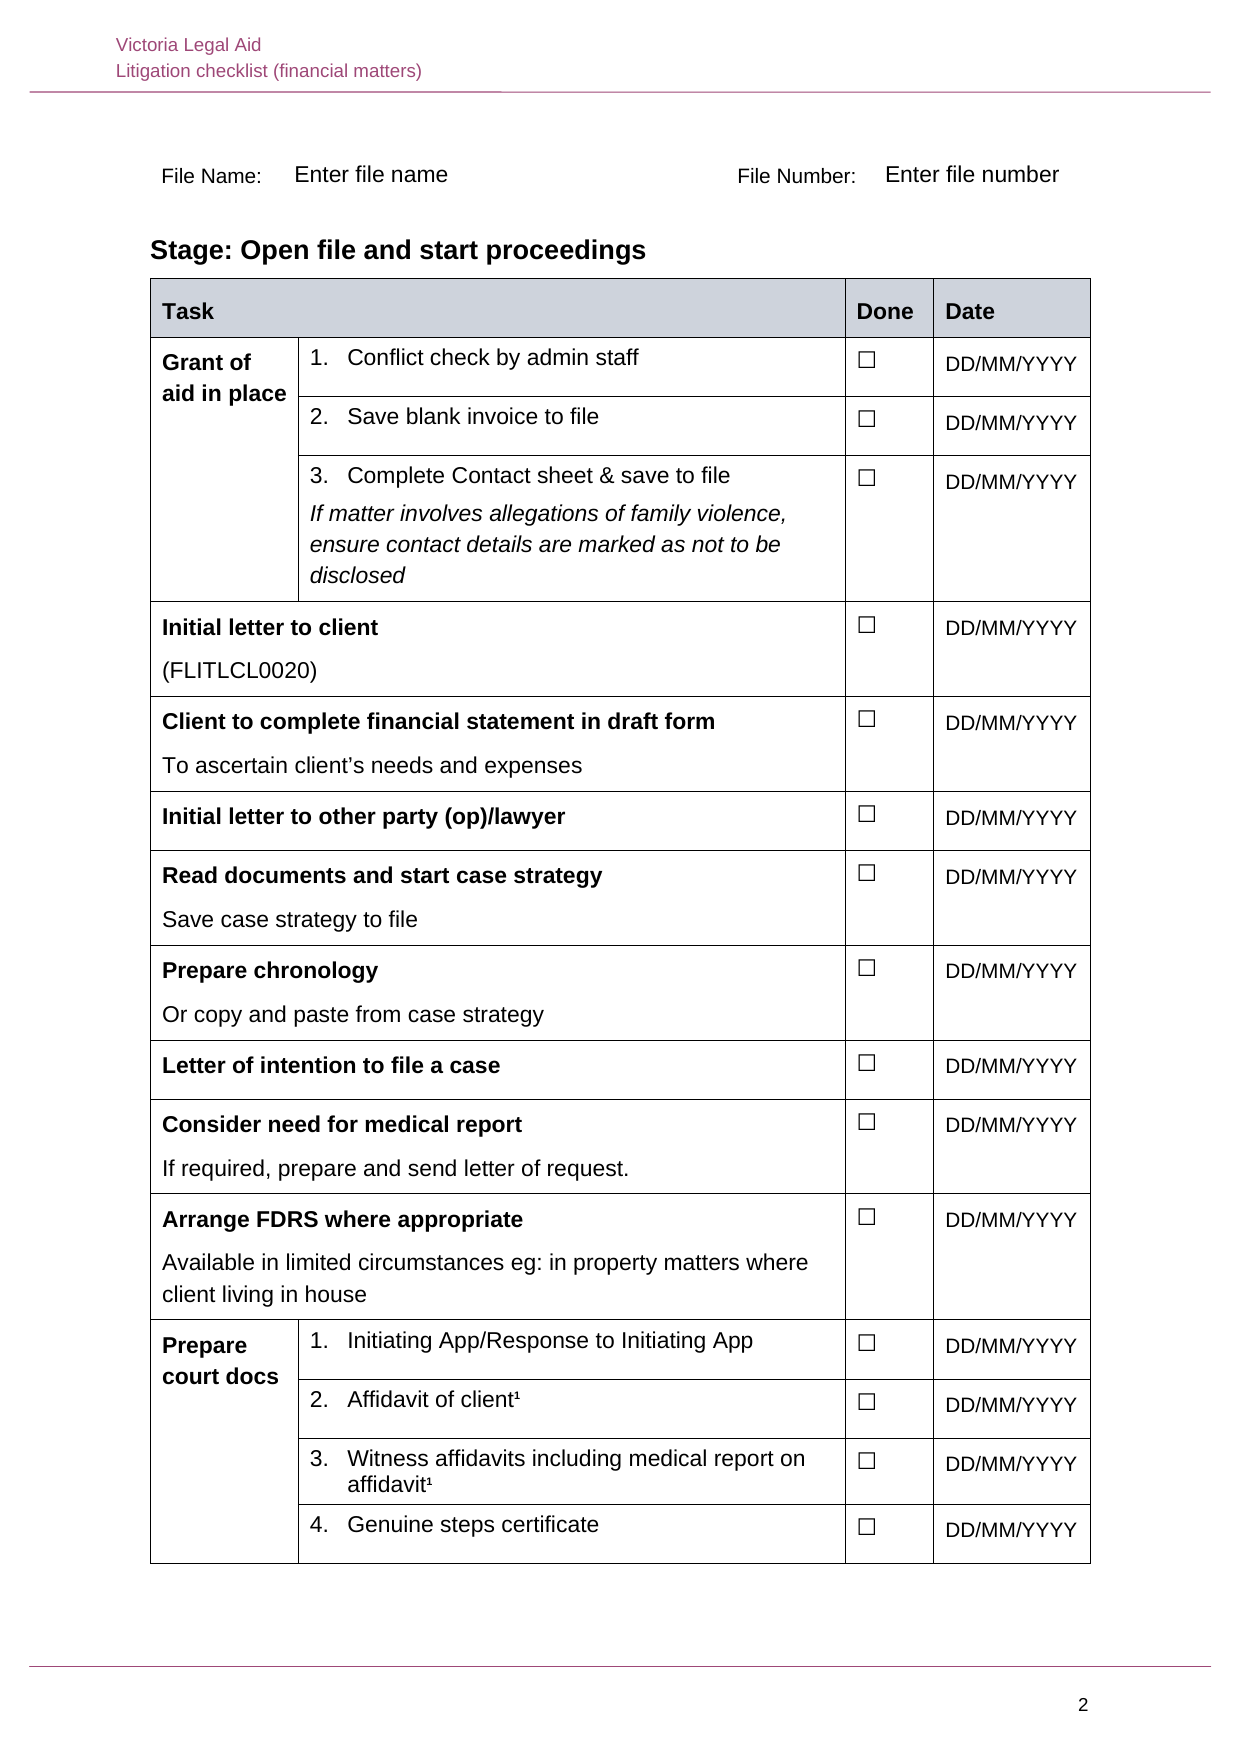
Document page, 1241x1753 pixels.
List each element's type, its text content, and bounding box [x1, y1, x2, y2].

table_cell Witness affidavits including medical report on affidavit1 [299, 1439, 845, 1504]
table_header Task [151, 279, 845, 337]
table_cell Initial letter to other party (op)/lawyer [151, 792, 845, 850]
table_cell Save blank invoice to file [299, 397, 845, 455]
subtitle Stage: Open file and start proceedings [150, 234, 1090, 265]
table_cell Genuine steps certificate [299, 1505, 845, 1563]
table_cell Prepare court docs [151, 1320, 298, 1563]
table_header Done [846, 279, 933, 337]
table_cell Grant of aid in place [151, 338, 298, 601]
table_cell Client to complete financial statement in draft form To ascertain client’s needs and expenses [151, 697, 845, 791]
table_header Date [934, 279, 1090, 337]
table_cell Initial letter to client (FLITLCL0020) [151, 602, 845, 696]
table_cell Affidavit of client1 [299, 1380, 845, 1437]
table_cell Initiating App/Response to Initiating App [299, 1320, 845, 1378]
table_cell Conflict check by admin staff [299, 338, 845, 396]
table_cell Read documents and start case strategy Save case strategy to file [151, 851, 845, 945]
table_cell Prepare chronology Or copy and paste from case strategy [151, 946, 845, 1039]
table_header File Number: [726, 150, 873, 209]
table_cell Arrange FDRS where appropriate Available in limited circumstances eg: in property matters where client living in house [151, 1194, 845, 1319]
table_cell Complete Contact sheet & save to file If matter involves allegations of family violence, ensure contact details are marked as not to be disclosed [299, 456, 845, 601]
table_cell Letter of intention to file a case [151, 1041, 845, 1098]
table_cell Consider need for medical report If required, prepare and send letter of request. [151, 1100, 845, 1193]
table_header File Name: [150, 150, 283, 209]
